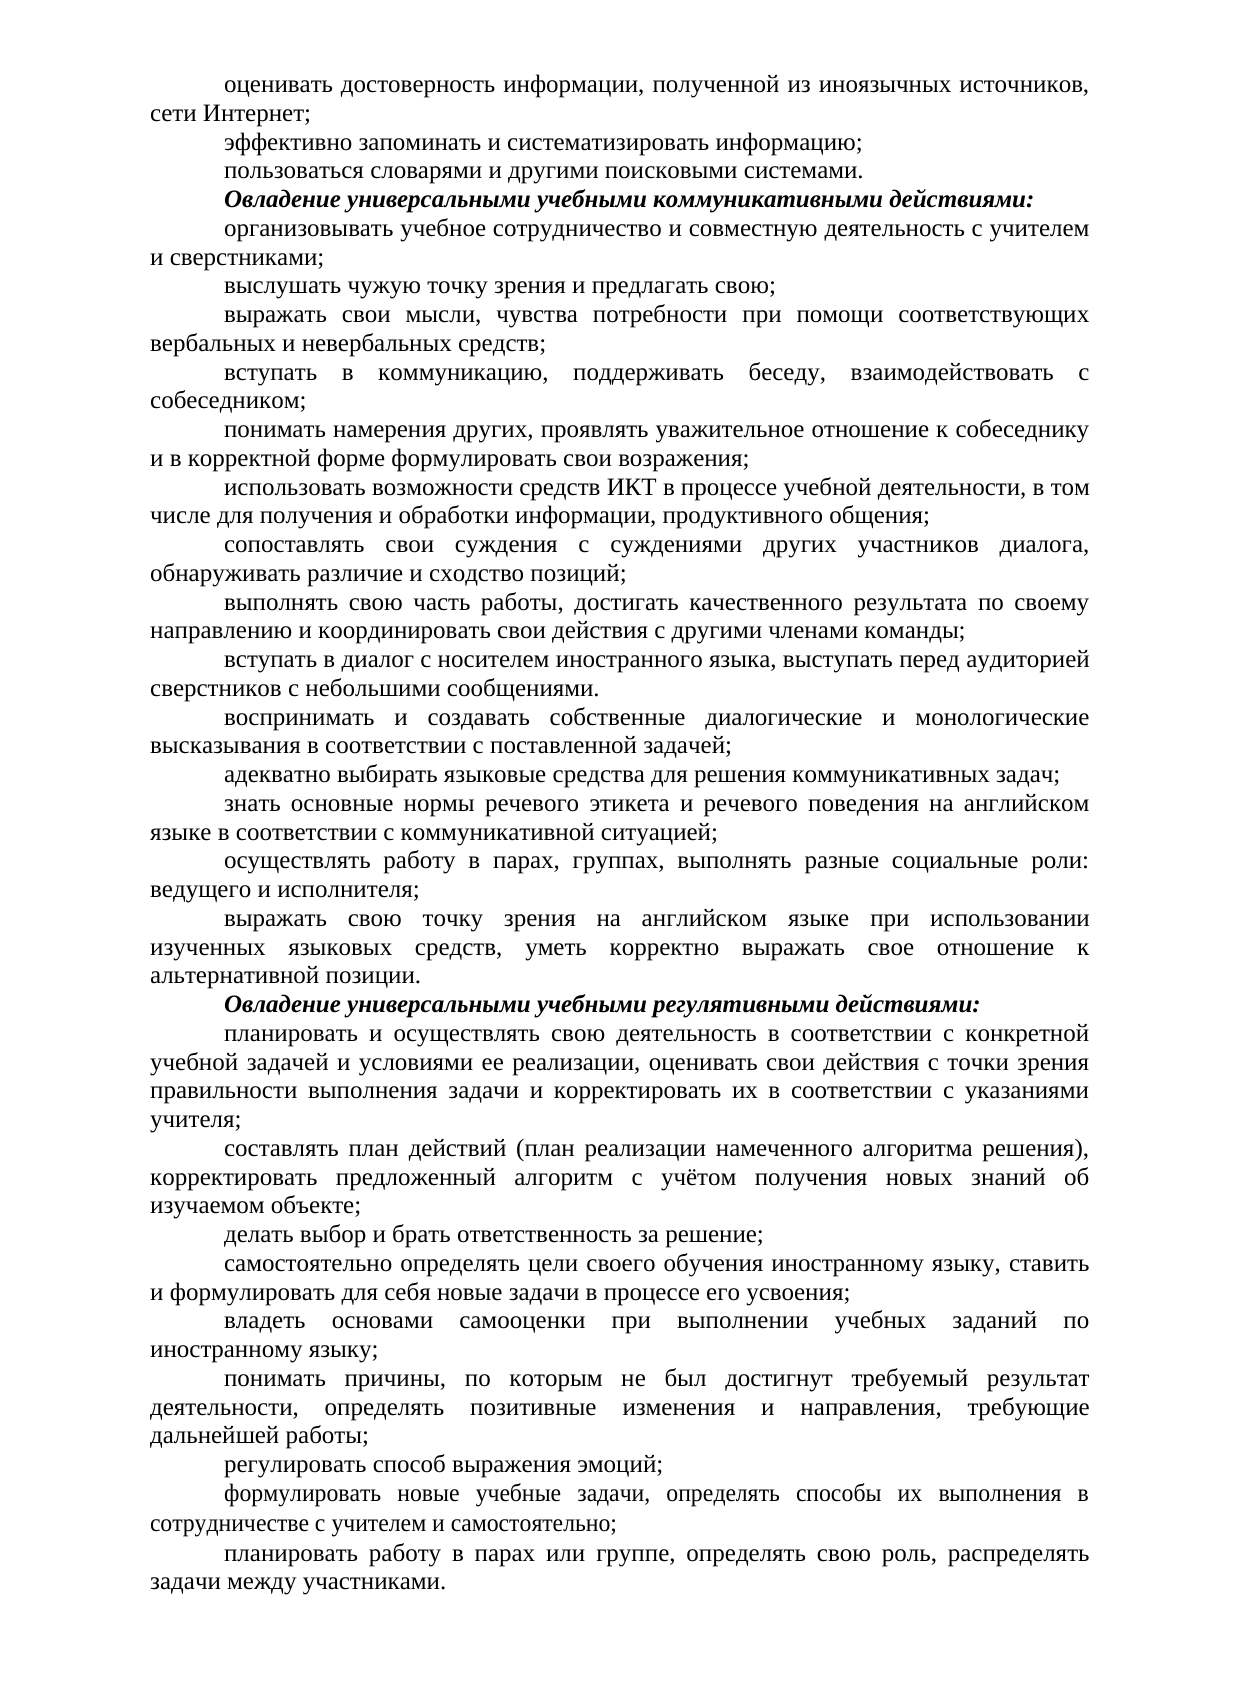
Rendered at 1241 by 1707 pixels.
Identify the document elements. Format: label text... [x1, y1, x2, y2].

text организовывать учебное сотрудничество и совместную деятельность с учителем и сверстниками; [150, 213, 1090, 270]
text пользоваться словарями и другими поисковыми системами. [150, 155, 1090, 184]
text составлять план действий (план реализации намеченного алгоритма решения), корректировать предложенный алгоритм с учётом получения новых знаний об изучаемом объекте; [150, 1133, 1090, 1219]
text осуществлять работу в парах, группах, выполнять разные социальные роли: ведущего и исполнителя; [150, 845, 1090, 903]
text регулировать способ выражения эмоций; [150, 1449, 1090, 1478]
text Овладение универсальными учебными коммуникативными действиями: [150, 184, 1090, 213]
text самостоятельно определять цели своего обучения иностранному языку, ставить и формулировать для себя новые задачи в процессе его усвоения; [150, 1248, 1090, 1305]
text воспринимать и создавать собственные диалогические и монологические высказывания в соответствии с поставленной задачей; [150, 702, 1090, 759]
text делать выбор и брать ответственность за решение; [150, 1219, 1090, 1248]
text эффективно запоминать и систематизировать информацию; [150, 127, 1090, 155]
text использовать возможности средств ИКТ в процессе учебной деятельности, в том числе для получения и обработки информации, продуктивного общения; [150, 472, 1090, 529]
text знать основные нормы речевого этикета и речевого поведения на английском языке в соответствии с коммуникативной ситуацией; [150, 788, 1090, 845]
text выражать свою точку зрения на английском языке при использовании изученных языковых средств, уметь корректно выражать свое отношение к альтернативной позиции. [150, 903, 1090, 989]
text владеть основами самооценки при выполнении учебных заданий по иностранному языку; [150, 1305, 1090, 1363]
text вступать в коммуникацию, поддерживать беседу, взаимодействовать с собеседником; [150, 357, 1090, 414]
text понимать намерения других, проявлять уважительное отношение к собеседнику и в корректной форме формулировать свои возражения; [150, 414, 1090, 472]
text вступать в диалог с носителем иностранного языка, выступать перед аудиторией сверстников с небольшими сообщениями. [150, 644, 1090, 702]
text выслушать чужую точку зрения и предлагать свою; [150, 270, 1090, 299]
text планировать работу в парах или группе, определять свою роль, распределять задачи между участниками. [150, 1538, 1090, 1595]
text выражать свои мысли, чувства потребности при помощи соответствующих вербальных и невербальных средств; [150, 299, 1090, 357]
text выполнять свою часть работы, достигать качественного результата по своему направлению и координировать свои действия с другими членами команды; [150, 587, 1090, 644]
text адекватно выбирать языковые средства для решения коммуникативных задач; [150, 759, 1090, 788]
text сопоставлять свои суждения с суждениями других участников диалога, обнаруживать различие и сходство позиций; [150, 529, 1090, 587]
text планировать и осуществлять свою деятельность в соответствии с конкретной учебной задачей и условиями ее реализации, оценивать свои действия с точки зрения правильности выполнения задачи и корректировать их в соответствии с указаниями учителя; [150, 1018, 1090, 1133]
text понимать причины, по которым не был достигнут требуемый результат деятельности, определять позитивные изменения и направления, требующие дальнейшей работы; [150, 1363, 1090, 1449]
text оценивать достоверность информации, полученной из иноязычных источников, сети Интернет; [150, 69, 1090, 127]
text Овладение универсальными учебными регулятивными действиями: [150, 989, 1090, 1018]
text формулировать новые учебные задачи, определять способы их выполнения в сотрудничестве с учителем и самостоятельно; [150, 1478, 1090, 1538]
